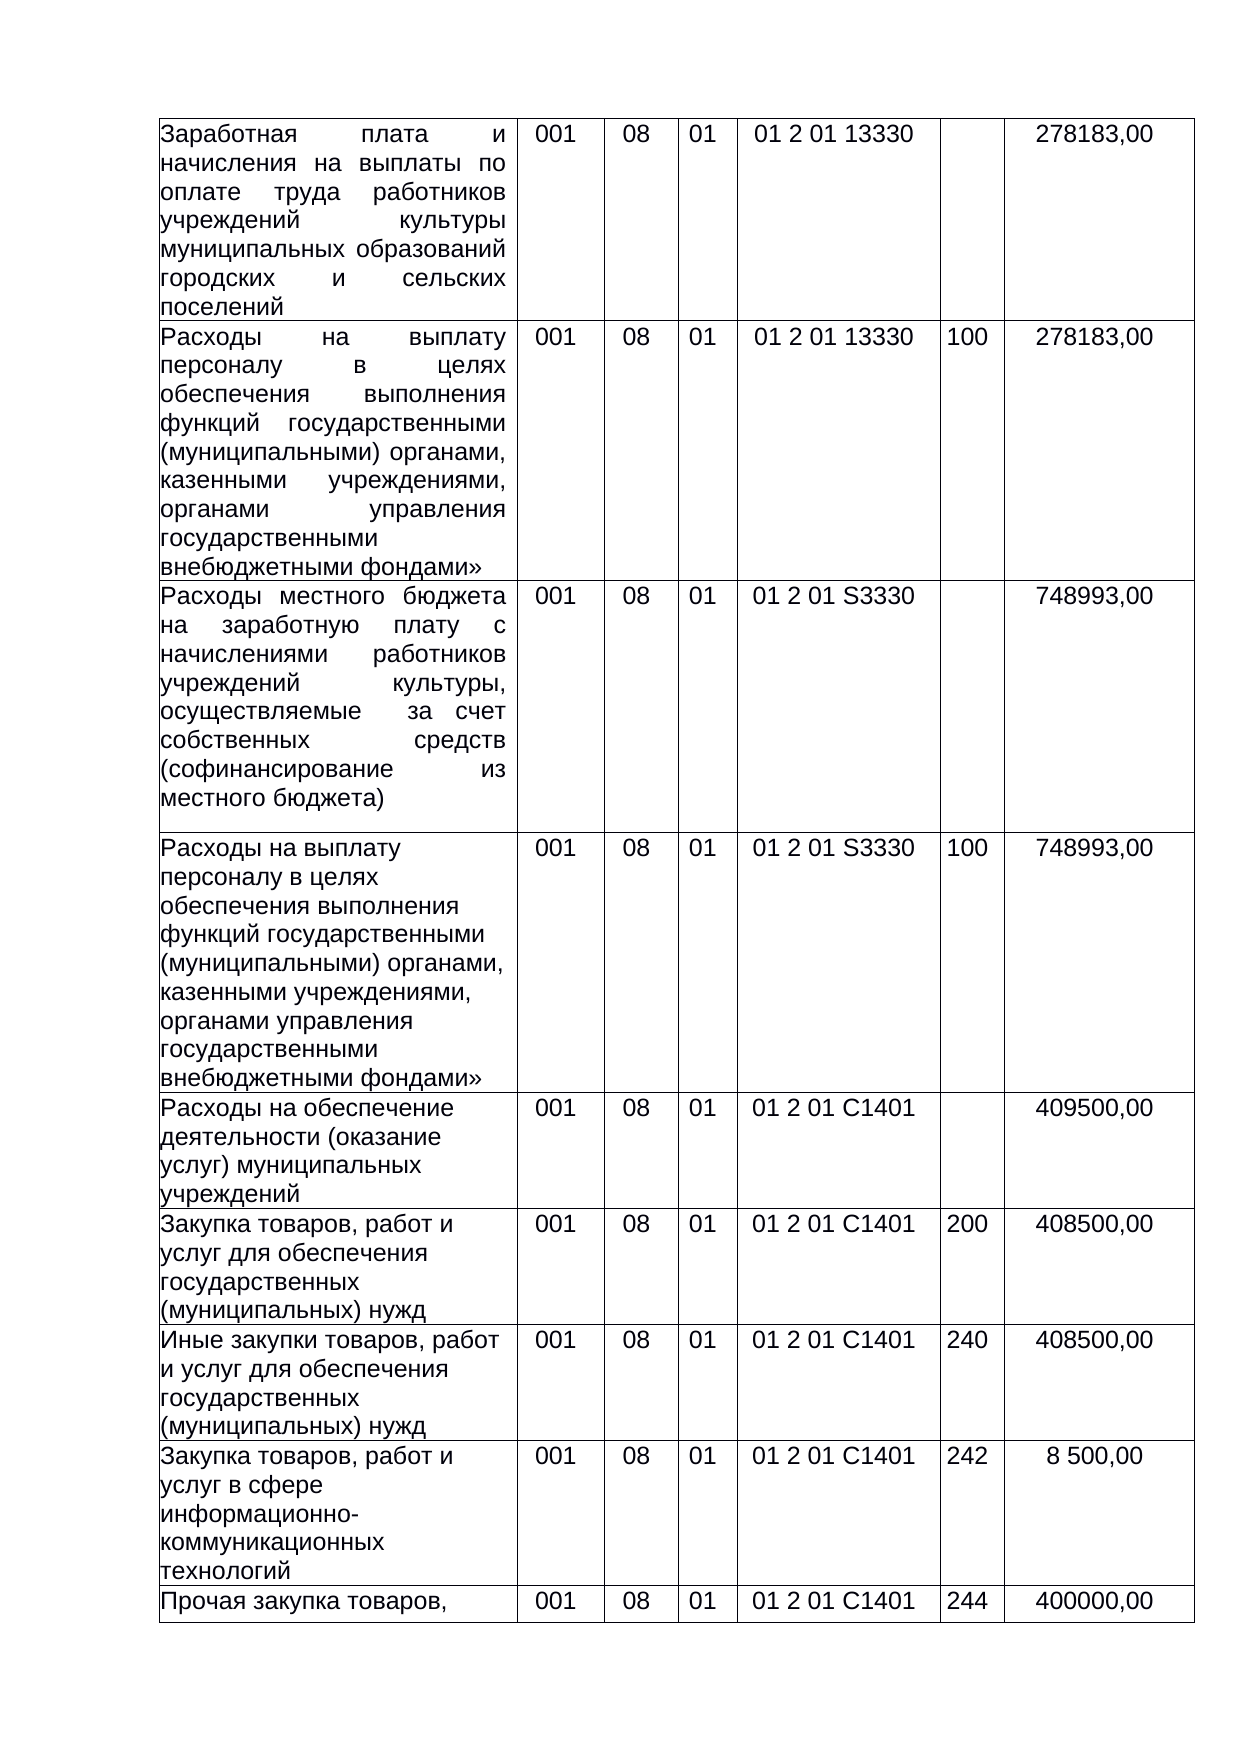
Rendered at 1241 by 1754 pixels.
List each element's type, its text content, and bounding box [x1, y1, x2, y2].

table_cell 01 [679, 1586, 737, 1622]
table_cell 748993,00 [1005, 581, 1194, 832]
table_cell Заработная плата и начисления на выплаты по оплате труда работников учреждений культуры муниципальных образований городских и сельских поселений [160, 119, 517, 320]
table_cell 08 [605, 1325, 678, 1440]
table_cell 400000,00 [1005, 1586, 1194, 1622]
table_cell 001 [518, 1325, 604, 1440]
table_cell 08 [605, 581, 678, 832]
table_cell 001 [518, 581, 604, 832]
table_cell 001 [518, 1586, 604, 1622]
table_cell 408500,00 [1005, 1209, 1194, 1324]
table_cell 200 [941, 1209, 1004, 1324]
table_cell 01 [679, 321, 737, 580]
table_cell 01 [679, 119, 737, 320]
table_cell 01 [679, 1093, 737, 1208]
table_cell 01 2 01 13330 [738, 321, 940, 580]
table_cell Расходы на выплату персоналу в целях обеспечения выполнения функций государственными (муниципальными) органами, казенными учреждениями, органами управления государственными внебюджетными фондами» [160, 833, 517, 1092]
table_cell Расходы местного бюджета на заработную плату с начислениями работников учреждений культуры, осуществляемые за счет собственных средств (софинансирование из местного бюджета) [160, 581, 517, 832]
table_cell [160, 1586, 517, 1622]
table_cell 001 [518, 321, 604, 580]
table_cell [941, 581, 1004, 832]
table_cell 278183,00 [1005, 119, 1194, 320]
table_cell 01 [679, 581, 737, 832]
table_cell 01 2 01 С1401 [738, 1586, 940, 1622]
table_cell 01 2 01 S3330 [738, 581, 940, 832]
table_cell Расходы на выплату персоналу в целях обеспечения выполнения функций государственными (муниципальными) органами, казенными учреждениями, органами управления государственными внебюджетными фондами» [160, 321, 517, 580]
table_cell 100 [941, 321, 1004, 580]
table_cell 240 [941, 1325, 1004, 1440]
table_cell 08 [605, 1441, 678, 1585]
table_cell 409500,00 [1005, 1093, 1194, 1208]
table_cell 01 [679, 1209, 737, 1324]
table_cell 01 2 01 13330 [738, 119, 940, 320]
table_cell 01 2 01 С1401 [738, 1325, 940, 1440]
table_cell 08 [605, 119, 678, 320]
table_cell 408500,00 [1005, 1325, 1194, 1440]
table_cell 08 [605, 1209, 678, 1324]
table_cell 01 2 01 С1401 [738, 1093, 940, 1208]
table_cell 001 [518, 1209, 604, 1324]
table_cell 242 [941, 1441, 1004, 1585]
table_cell 08 [605, 833, 678, 1092]
table_cell 01 [679, 1441, 737, 1585]
table_cell [941, 119, 1004, 320]
table_cell 001 [518, 1093, 604, 1208]
table_cell Иные закупки товаров, работ и услуг для обеспечения государственных (муниципальных) нужд [160, 1325, 517, 1440]
table_cell 001 [518, 833, 604, 1092]
table_cell [941, 1093, 1004, 1208]
table_cell 01 [679, 1325, 737, 1440]
table_cell 08 [605, 1586, 678, 1622]
table_cell 01 2 01 С1401 [738, 1441, 940, 1585]
table_cell 244 [941, 1586, 1004, 1622]
table_cell 278183,00 [1005, 321, 1194, 580]
table_cell 01 [679, 833, 737, 1092]
table_cell 8 500,00 [1005, 1441, 1194, 1585]
table_cell 748993,00 [1005, 833, 1194, 1092]
table_cell 001 [518, 1441, 604, 1585]
table_cell 08 [605, 321, 678, 580]
table_cell 01 2 01 С1401 [738, 1209, 940, 1324]
table_cell Закупка товаров, работ и услуг для обеспечения государственных (муниципальных) нужд [160, 1209, 517, 1324]
table_cell Закупка товаров, работ и услуг в сфере информационно-коммуникационных технологий [160, 1441, 517, 1585]
table_cell 01 2 01 S3330 [738, 833, 940, 1092]
table_cell Расходы на обеспечение деятельности (оказание услуг) муниципальных учреждений [160, 1093, 517, 1208]
table_cell 100 [941, 833, 1004, 1092]
table_cell 001 [518, 119, 604, 320]
table_cell 08 [605, 1093, 678, 1208]
